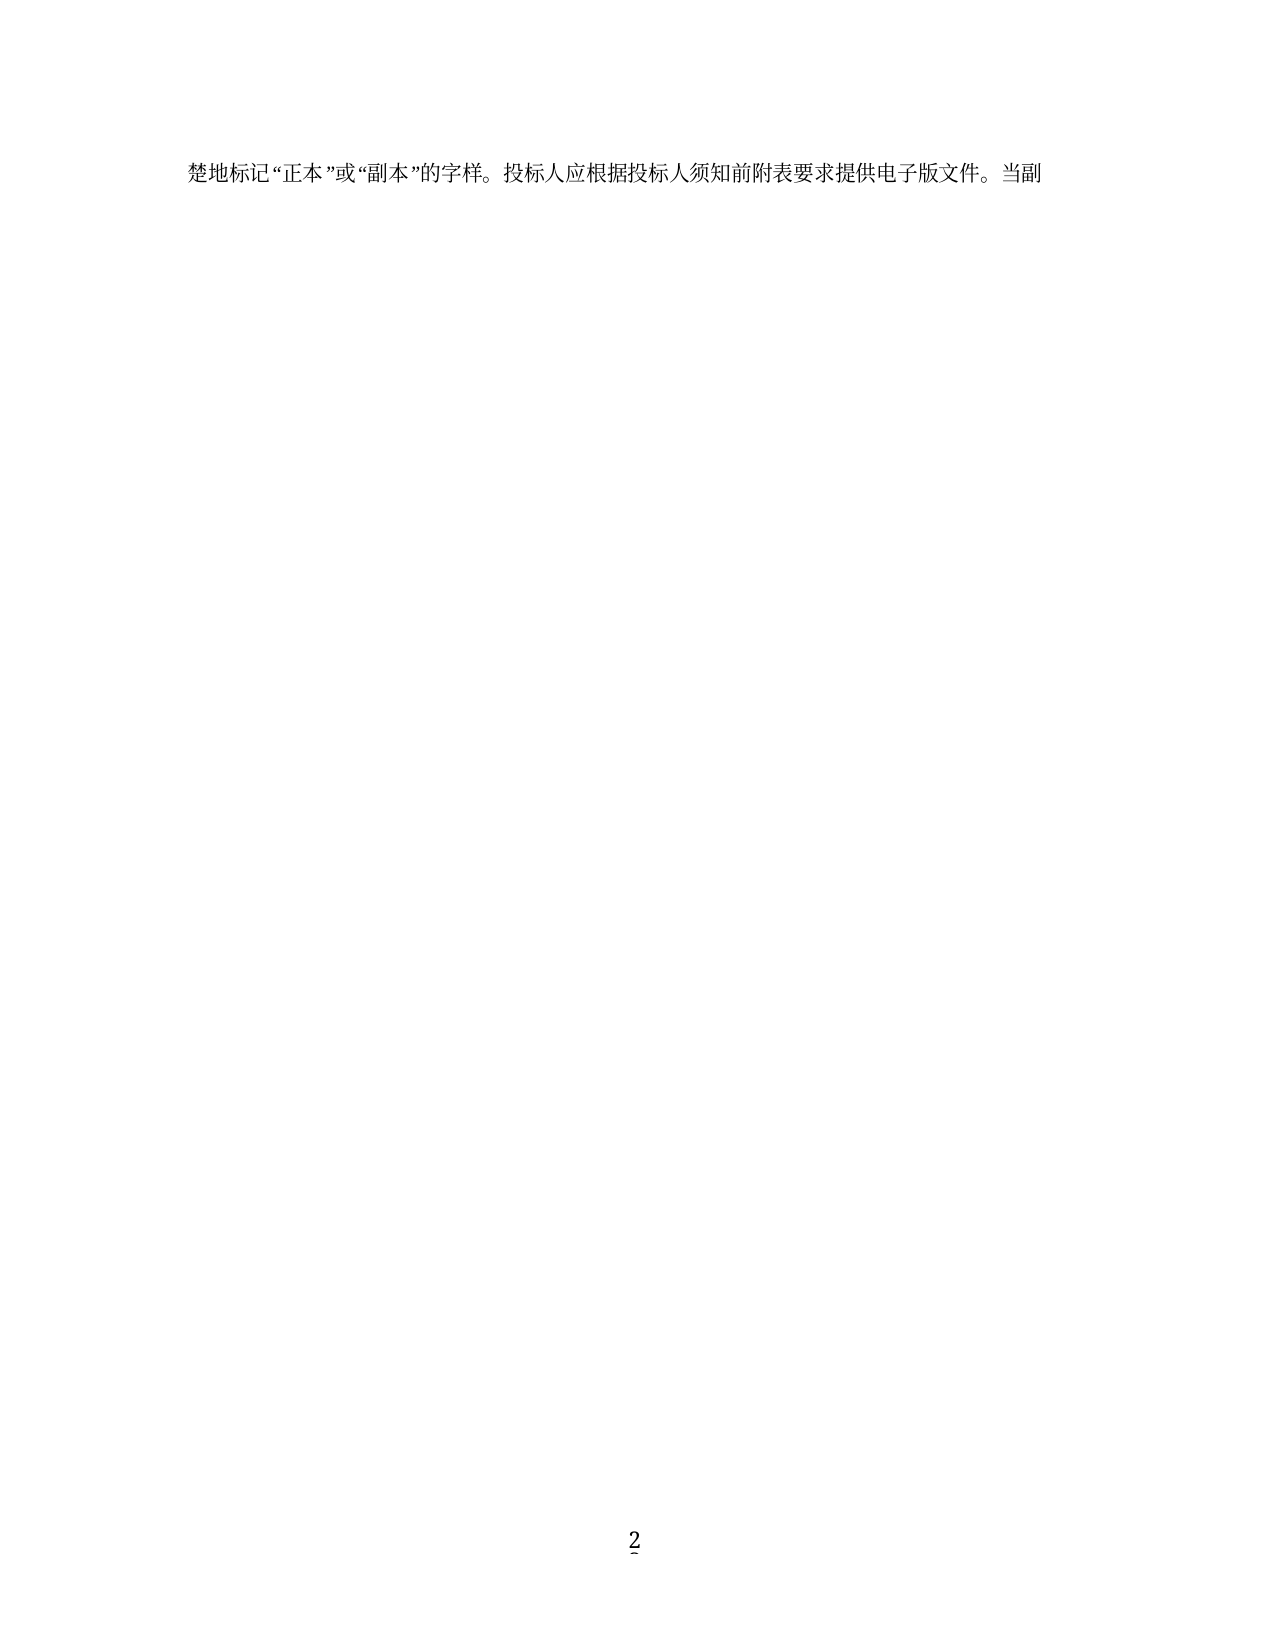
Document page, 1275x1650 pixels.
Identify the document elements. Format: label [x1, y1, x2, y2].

text [187, 156, 1088, 188]
